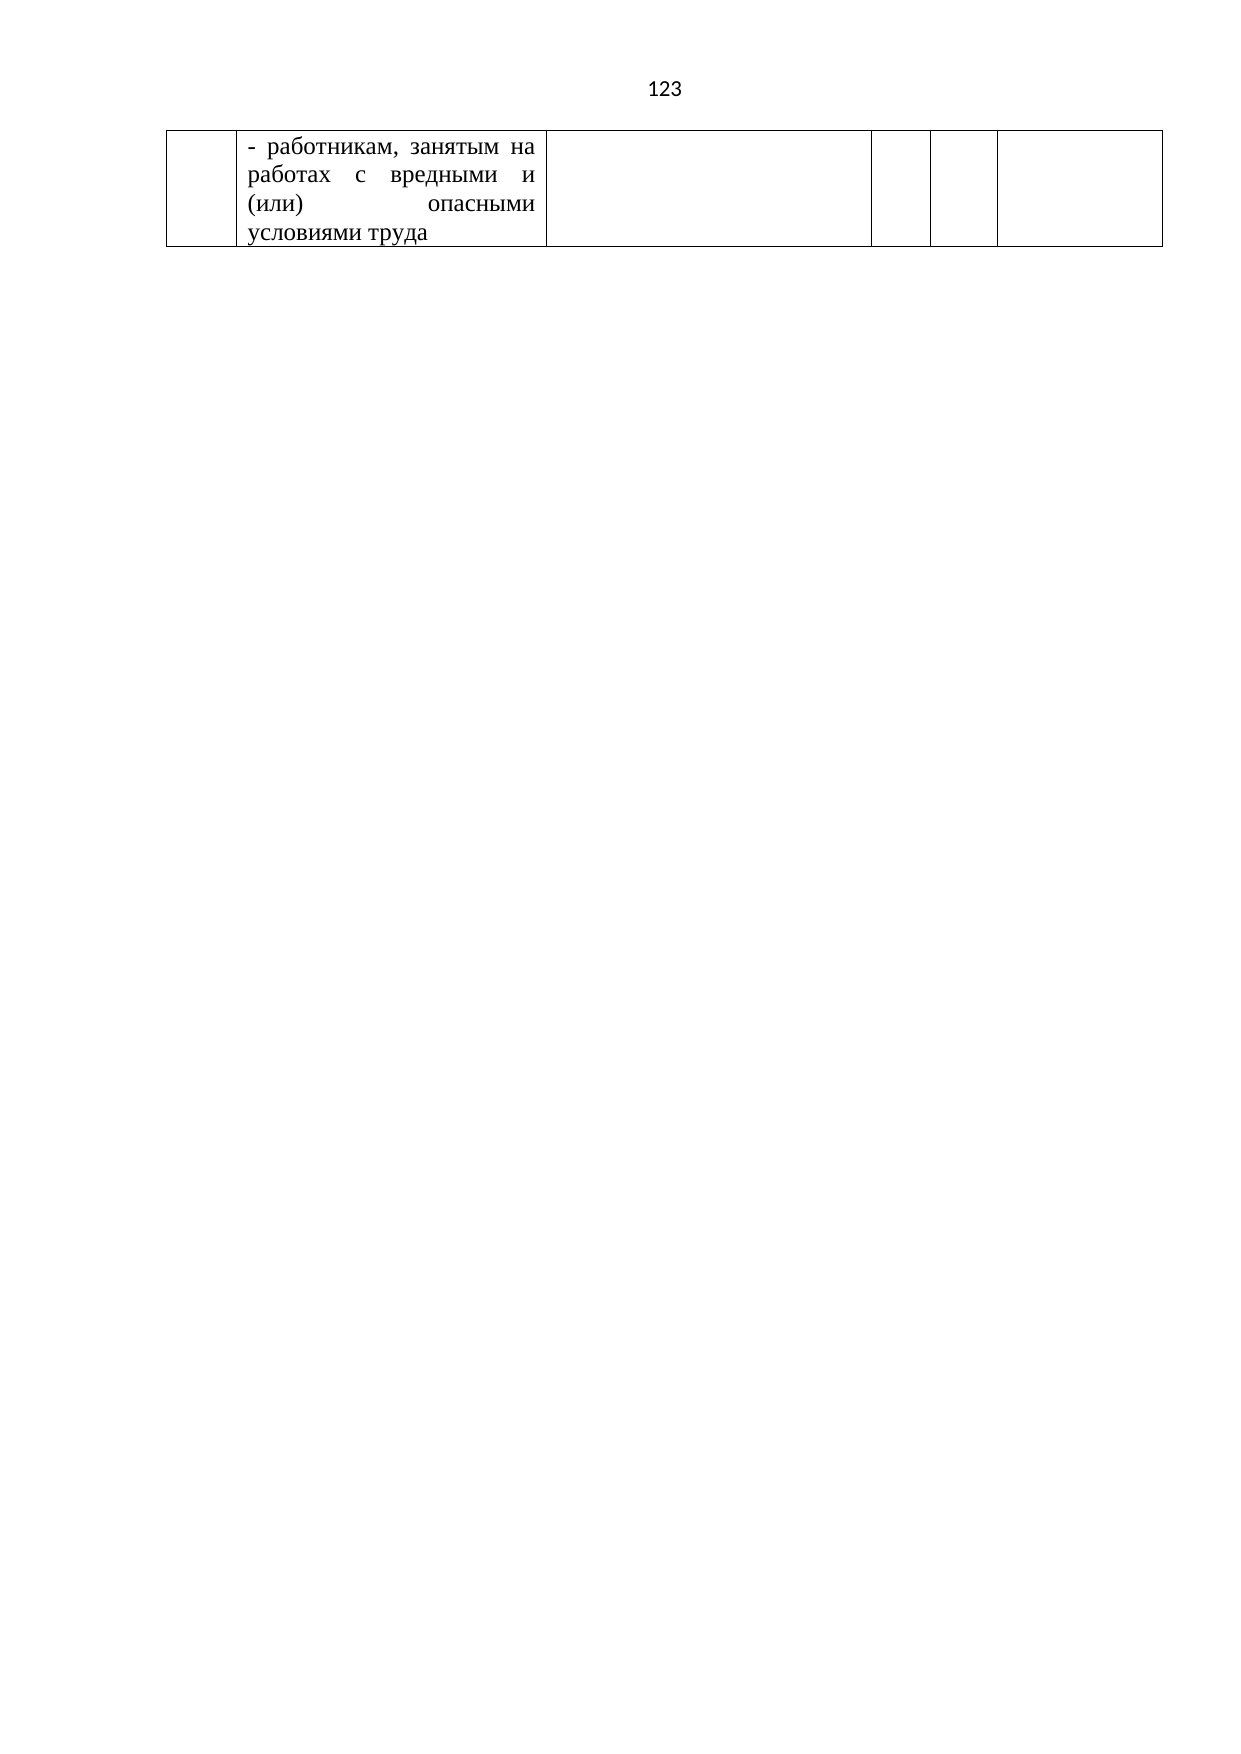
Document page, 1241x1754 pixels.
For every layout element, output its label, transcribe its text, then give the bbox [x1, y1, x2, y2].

table_cell [931, 131, 997, 246]
table_cell [872, 131, 930, 246]
table_cell - работникам, занятым на работах с вредными и (или) опасными условиями труда [237, 131, 546, 246]
table_cell [998, 131, 1162, 246]
